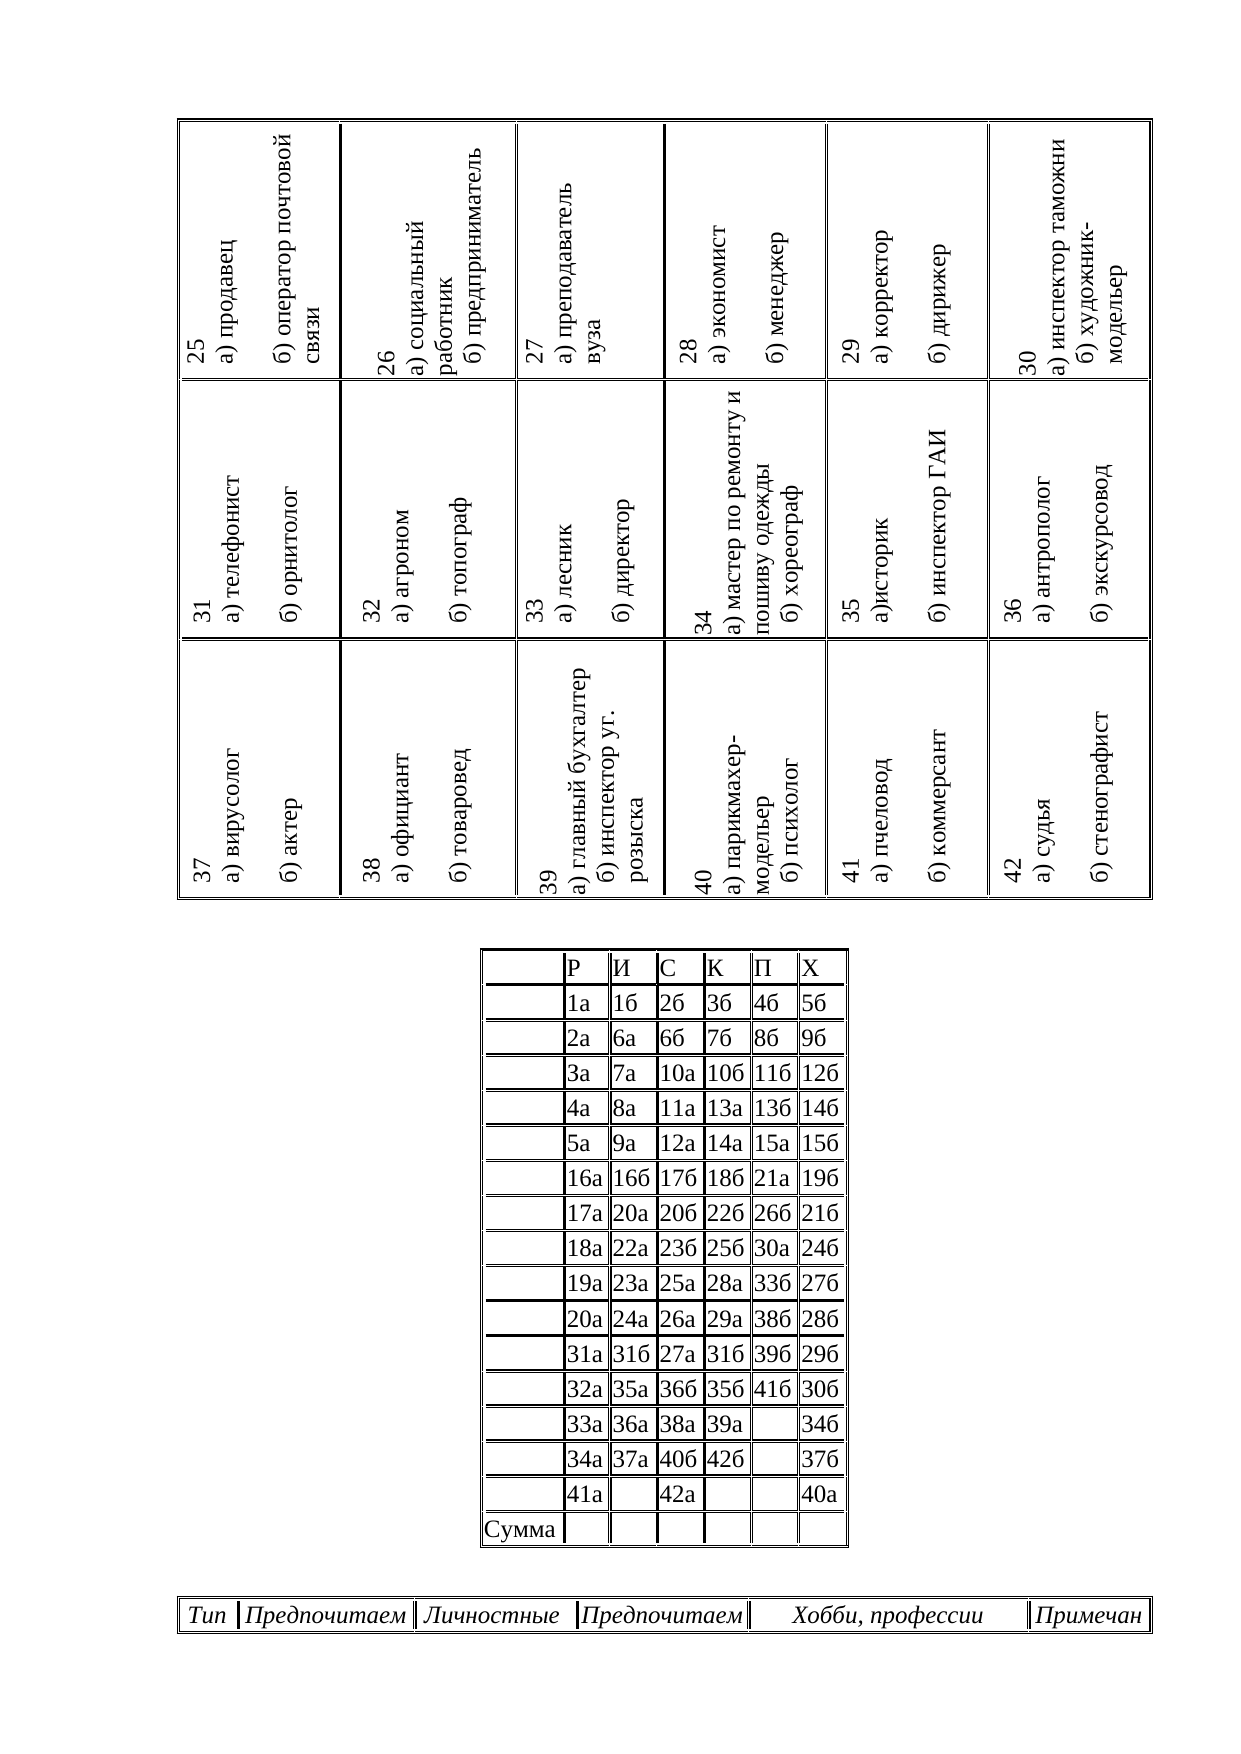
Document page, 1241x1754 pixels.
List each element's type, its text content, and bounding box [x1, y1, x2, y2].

table_cell 20а [612, 1197, 656, 1229]
table_cell 34 а) мастер по ремонту и пошиву одежды б) хореограф [666, 381, 825, 637]
table_cell 23а [612, 1267, 656, 1299]
table_cell [704, 1513, 751, 1544]
table_cell [483, 1018, 563, 1053]
table_cell [483, 1159, 563, 1193]
table_cell 9а [612, 1127, 656, 1158]
table_cell [481, 983, 563, 1018]
table_cell 15б [800, 1123, 846, 1158]
table_cell 40а [800, 1474, 846, 1509]
table_cell [751, 1513, 799, 1544]
table_cell 39 а) главный бухгалтер б) инспектор уг. розыска [517, 641, 664, 897]
table_cell 4а [566, 1092, 608, 1123]
table_cell 30б [800, 1369, 846, 1404]
table_cell 13б [753, 1092, 797, 1123]
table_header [238, 1597, 415, 1631]
table_cell 29а [706, 1302, 750, 1334]
table_cell [483, 1299, 563, 1334]
table_cell [657, 1513, 704, 1544]
table_cell 10а [659, 1057, 703, 1088]
table_cell За [566, 1057, 608, 1088]
table_cell 11б [753, 1057, 797, 1088]
table_cell 27б [799, 1264, 847, 1299]
table_cell [483, 1088, 563, 1123]
table_cell 33а [566, 1408, 608, 1439]
table_cell 31 а) телефонист б) орнитолог [178, 378, 340, 637]
table_cell 28б [800, 1299, 846, 1334]
table_header И [610, 950, 657, 983]
table_cell 37а [612, 1443, 656, 1474]
table_cell 34а [566, 1443, 608, 1474]
table_cell 41б [753, 1373, 797, 1404]
table_cell 37б [800, 1439, 846, 1474]
table_cell 38а [659, 1408, 703, 1439]
table_header Р [564, 950, 610, 983]
table_cell 26б [753, 1197, 797, 1229]
table_cell [481, 1229, 564, 1264]
table_cell 7а [612, 1057, 656, 1088]
table_cell 22б [706, 1197, 750, 1229]
table_cell 8а [612, 1092, 656, 1123]
table_cell 33 а) лесник б) директор [518, 381, 663, 637]
table_header [483, 951, 564, 983]
table_cell 21а [753, 1162, 797, 1193]
table_header С [657, 951, 704, 983]
table_cell 30 а) инспектор таможни б) художник-модельер [989, 122, 1149, 378]
table_cell 42а [659, 1478, 703, 1509]
table_cell 18а [566, 1232, 608, 1264]
table_cell [753, 1443, 797, 1474]
table_cell [610, 1513, 657, 1544]
table_cell 14а [706, 1127, 750, 1158]
table_cell 4б [753, 986, 797, 1018]
table_cell 6а [612, 1022, 656, 1053]
table_cell 1а [566, 986, 608, 1018]
table_cell [753, 1478, 797, 1509]
table_cell 2а [566, 1022, 608, 1053]
table_cell 24б [799, 1229, 847, 1264]
table_cell 23б [659, 1232, 703, 1264]
table_cell Сумма [483, 1510, 564, 1544]
table_cell 31а [566, 1337, 608, 1369]
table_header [415, 1599, 577, 1631]
table_cell 31б [706, 1337, 750, 1369]
table_cell 7б [706, 1022, 750, 1053]
table_cell [483, 1053, 563, 1088]
table_cell 17а [566, 1197, 608, 1229]
table_cell 2б [659, 986, 703, 1018]
table_cell 22а [612, 1232, 656, 1264]
table_cell 20б [659, 1197, 703, 1229]
table_header Примечание [1029, 1599, 1149, 1631]
table_cell [799, 1510, 846, 1544]
table_cell 39а [706, 1408, 750, 1439]
table_cell 42 а) судья б) стенографист [989, 637, 1150, 897]
table_cell [612, 1478, 656, 1509]
table_cell 27а [659, 1337, 703, 1369]
table_cell [483, 1194, 563, 1229]
table_cell 35а [612, 1373, 656, 1404]
table_cell [706, 1478, 750, 1509]
table_cell 14б [800, 1088, 846, 1123]
table_cell 28а [706, 1267, 750, 1299]
table_cell [483, 1439, 563, 1474]
table_cell 41 а) пчеловод б) коммерсант [827, 641, 989, 897]
table_cell 16б [612, 1162, 656, 1193]
table_cell 19а [566, 1267, 608, 1299]
table_cell 32а [566, 1373, 608, 1404]
table_cell 26а [659, 1302, 703, 1334]
table_cell 11а [659, 1092, 703, 1123]
table_cell 12а [659, 1127, 703, 1158]
table_cell 35 а)историк б) инспектор ГАИ [828, 381, 987, 637]
table_header П [751, 951, 799, 983]
table_cell 25а [659, 1267, 703, 1299]
table_cell 36а [612, 1408, 656, 1439]
table_cell 12б [800, 1053, 846, 1088]
table_cell 40б [659, 1443, 703, 1474]
table_cell 38б [753, 1302, 797, 1334]
table_cell 27 а) преподаватель вуза б) музыкант-исполнитель [517, 122, 664, 378]
table_header Хобби, профессии [749, 1597, 1029, 1631]
table_cell 3б [706, 986, 750, 1018]
table_cell [564, 1510, 610, 1544]
table_header X [799, 951, 846, 983]
table_cell 13а [706, 1092, 750, 1123]
table_cell [483, 1334, 563, 1369]
table_cell 6б [659, 1022, 703, 1053]
table_cell 29б [800, 1334, 846, 1369]
table_cell 28 а) экономист б) менеджер [664, 122, 827, 378]
table_cell 40 а) парикмахер-модельер б) психолог [664, 641, 827, 897]
table_cell 8б [753, 1022, 797, 1053]
table_cell 21б [800, 1194, 846, 1229]
table_cell 24а [612, 1302, 656, 1334]
table_cell [483, 1123, 563, 1158]
table_header К [704, 951, 751, 983]
table_cell 29 а) корректор б) дирижер [827, 122, 989, 378]
table_cell 42б [706, 1443, 750, 1474]
table_cell [483, 1474, 563, 1509]
table_cell 5б [800, 983, 847, 1018]
table_cell 33б [753, 1267, 797, 1299]
table_cell [483, 1404, 563, 1439]
table_cell 30а [753, 1232, 797, 1264]
table_cell 1б [612, 986, 656, 1018]
table_cell 15а [753, 1127, 797, 1158]
table_cell 10б [706, 1057, 750, 1088]
table_cell 25б [706, 1232, 750, 1264]
table_cell 32 а) агроном б) топограф [342, 381, 515, 637]
table_cell 5а [566, 1127, 608, 1158]
table_cell 17б [659, 1162, 703, 1193]
table_cell 38 а) официант б) товаровед [340, 641, 517, 897]
table_cell 37 а) вирусолог б) актер [180, 637, 340, 897]
table_header Тип [180, 1599, 238, 1631]
table_cell [753, 1408, 797, 1439]
table_cell 25 а) продавец б) оператор почтовой связи [180, 120, 340, 378]
table_cell 36б [659, 1373, 703, 1404]
table_cell [483, 1369, 563, 1404]
table_cell 19б [800, 1159, 846, 1193]
table_cell 16а [566, 1162, 608, 1193]
table_cell [481, 1264, 564, 1299]
table_cell 41а [566, 1478, 608, 1509]
table_cell 39б [753, 1337, 797, 1369]
table_cell 36 а) антрополог б) экскурсовод [989, 378, 1151, 637]
table_cell 35б [706, 1373, 750, 1404]
table_cell 20а [566, 1302, 608, 1334]
table_cell 9б [800, 1018, 846, 1053]
table_cell 31б [612, 1337, 656, 1369]
table_cell 34б [800, 1404, 846, 1439]
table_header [577, 1597, 749, 1631]
table_cell 18б [706, 1162, 750, 1193]
table_cell 26 а) социальный работник б) предприниматель [340, 122, 517, 378]
